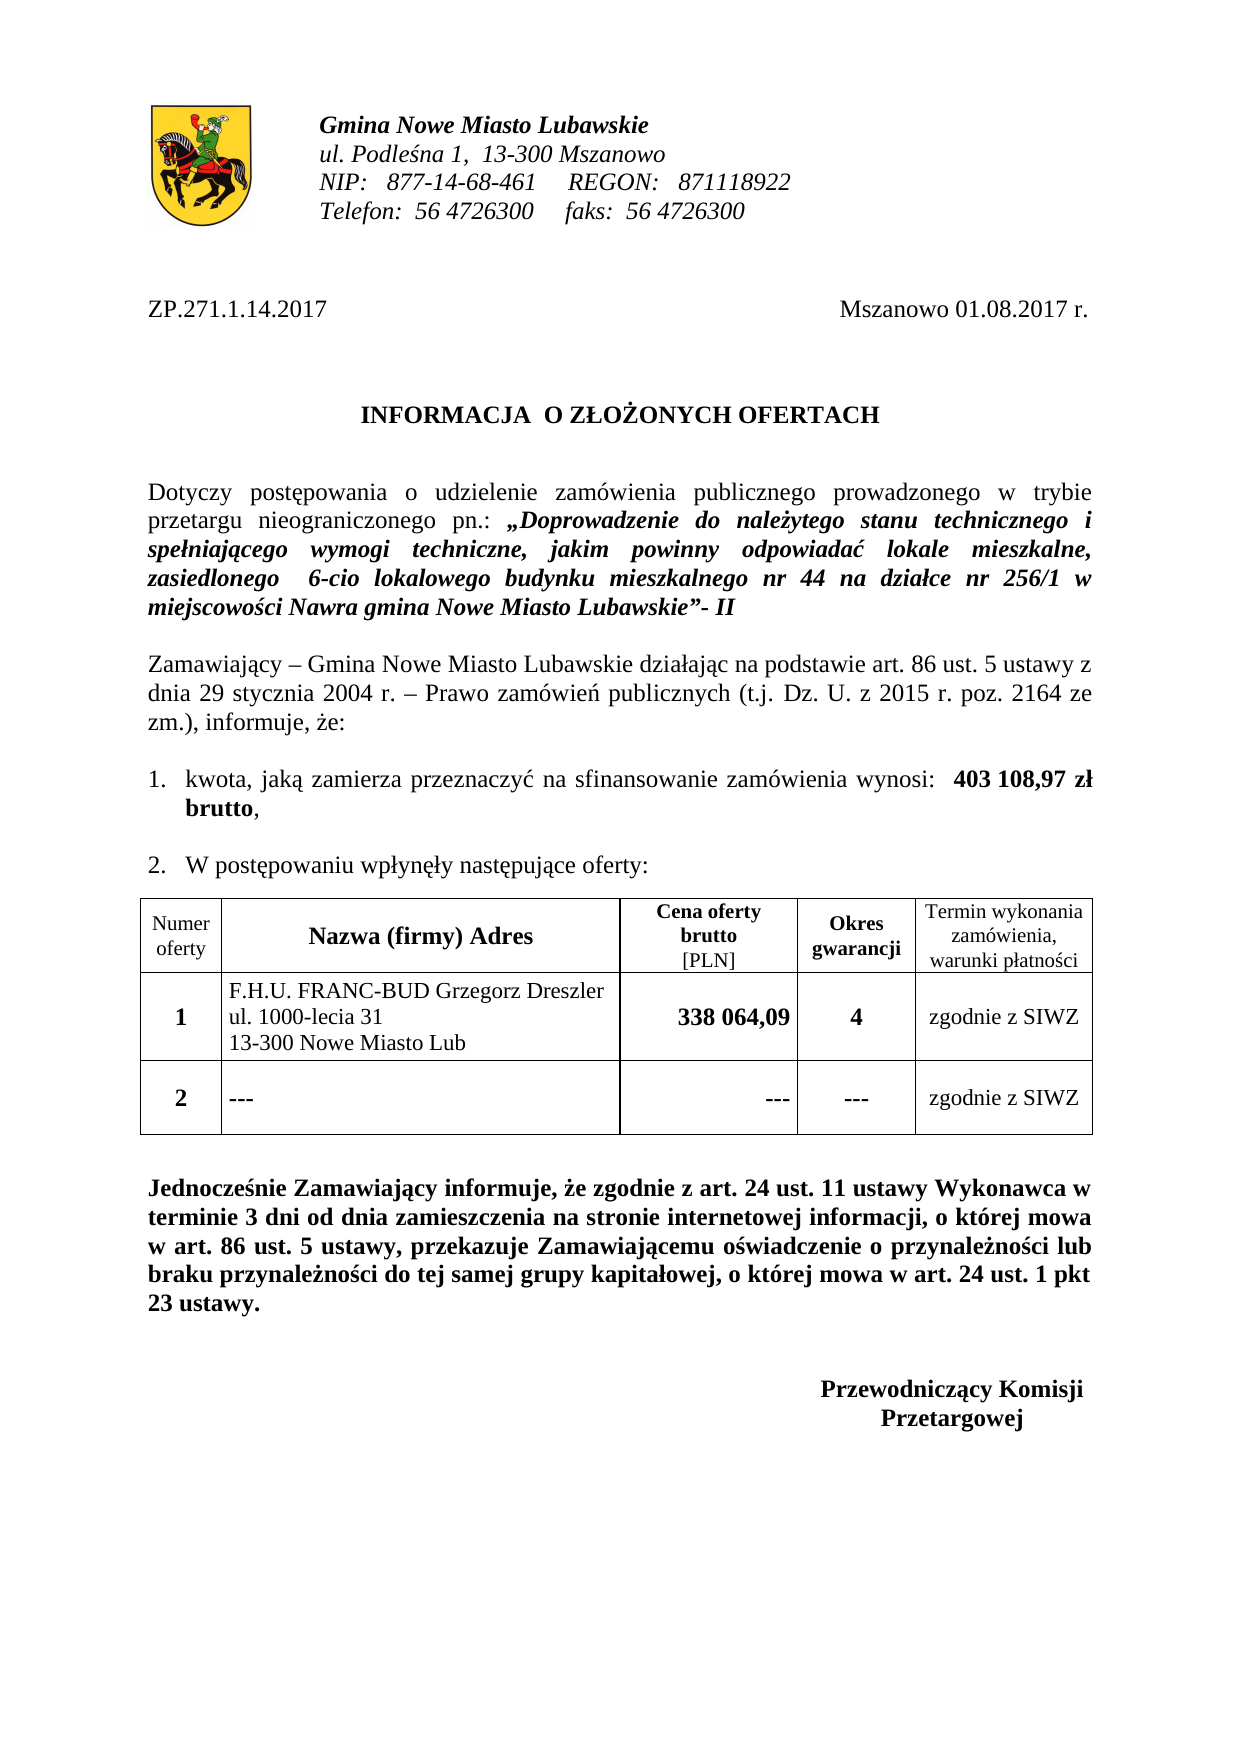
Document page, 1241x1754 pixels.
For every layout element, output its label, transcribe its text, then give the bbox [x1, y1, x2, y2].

table_header Numer oferty [141, 899, 221, 972]
picture [147, 102, 254, 230]
list W postępowaniu wpłynęły następujące oferty: [148, 850, 1093, 879]
table_cell 1 [141, 973, 221, 1060]
text Jednocześnie Zamawiający informuje, że zgodnie z art. 24 ust. 11 ustawy Wykonawca w terminie 3 dni od dnia zamieszczenia na stronie internetowej informacji, o której mowa w art. 86 ust. 5 ustawy, przekazuje Zamawiającemu oświadczenie o przynależności lub braku przynależności do tej samej grupy kapitałowej, o której mowa w art. 24 ust. 1 pkt 23 ustawy. [148, 1173, 1093, 1317]
text Przetargowej [811, 1403, 1093, 1432]
table_cell 2 [141, 1061, 221, 1134]
text ZP.271.1.14.2017 Mszanowo 01.08.2017 r. [148, 294, 1093, 323]
table_cell F.H.U. FRANC-BUD Grzegorz Dreszler ul. 1000-lecia 31 13-300 Nowe Miasto Lub [222, 973, 619, 1060]
table_cell --- [222, 1061, 619, 1134]
table_cell --- [798, 1061, 915, 1134]
table_cell 338 064,09 [621, 973, 797, 1060]
text INFORMACJA O ZŁOŻONYCH OFERTACH [148, 400, 1093, 428]
table_header Cena oferty brutto [PLN] [621, 899, 797, 972]
table_header Termin wykonania zamówienia, warunki płatności [916, 899, 1092, 972]
table_cell --- [621, 1061, 797, 1134]
text Dotyczy postępowania o udzielenie zamówienia publicznego prowadzonego w trybie przetargu nieograniczonego pn.: „Doprowadzenie do należytego stanu technicznego i spełniającego wymogi techniczne, jakim powinny odpowiadać lokale mieszkalne, zasiedlonego 6-cio lokalowego budynku mieszkalnego nr 44 na działce nr 256/1 w miejscowości Nawra gmina Nowe Miasto Lubawskie”- II [148, 477, 1093, 620]
list kwota, jaką zamierza przeznaczyć na sfinansowanie zamówienia wynosi: 403 108,97 zł brutto, [148, 764, 1093, 822]
table_cell 4 [798, 973, 915, 1060]
table_cell zgodnie z SIWZ [916, 1061, 1092, 1134]
table_header Okres gwarancji [798, 899, 915, 972]
table_cell zgodnie z SIWZ [916, 973, 1092, 1060]
text Zamawiający – Gmina Nowe Miasto Lubawskie działając na podstawie art. 86 ust. 5 ustawy z dnia 29 stycznia 2004 r. – Prawo zamówień publicznych (t.j. Dz. U. z 2015 r. poz. 2164 ze zm.), informuje, że: [148, 649, 1093, 735]
text Przewodniczący Komisji [811, 1374, 1093, 1403]
table_header Nazwa (firmy) Adres [222, 899, 619, 972]
